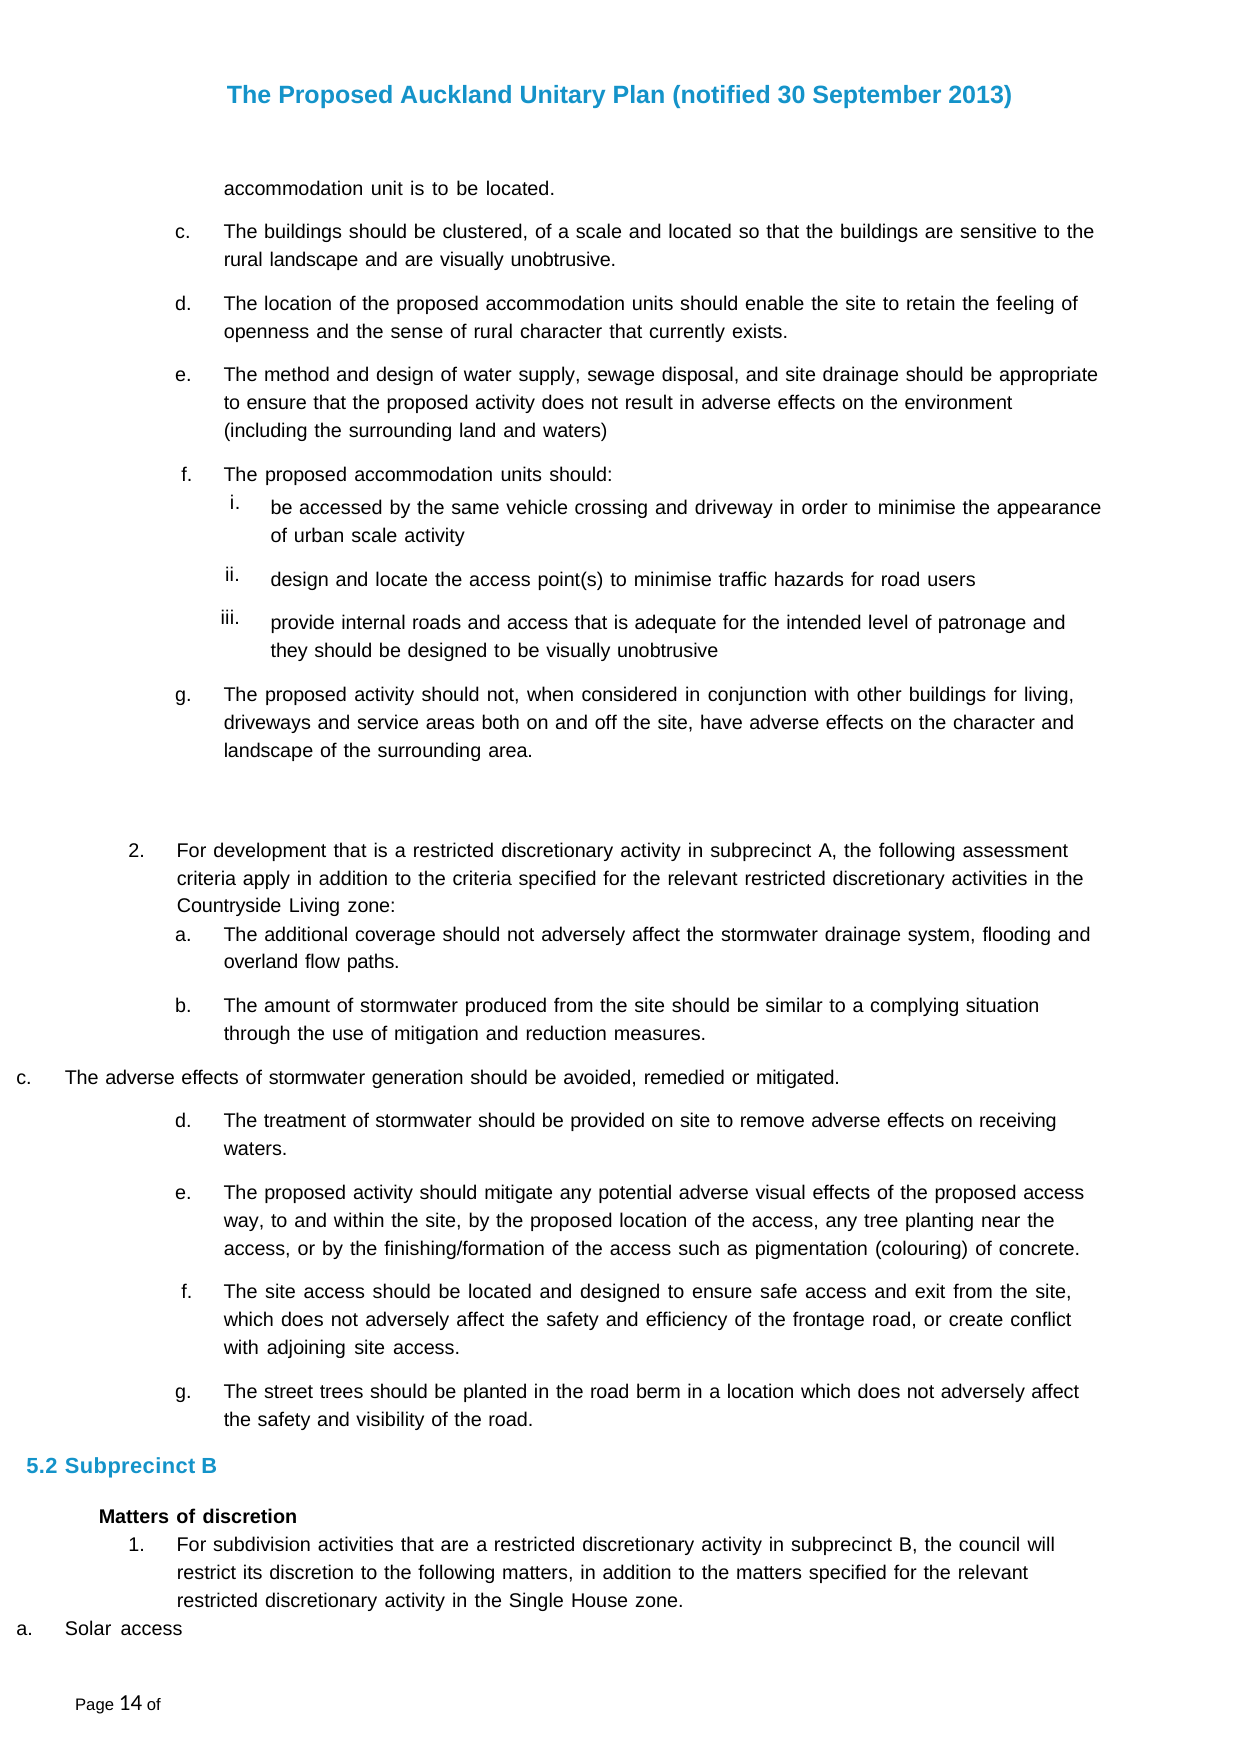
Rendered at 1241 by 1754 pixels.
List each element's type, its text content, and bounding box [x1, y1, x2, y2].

list The street trees should be planted in the road berm in a location which does not adversely affect the safety and visibility of the road. [175, 1380, 1088, 1430]
list The adverse effects of stormwater generation should be avoided, remedied or mitigated. [16, 1066, 1119, 1088]
list The method and design of water supply, sewage disposal, and site drainage should be appropriate to ensure that the proposed activity does not result in adverse effects on the environment (including the surrounding land and waters) [175, 363, 1107, 442]
subtitle Matters of discretion [98, 1505, 1119, 1528]
text provide internal roads and access that is adequate for the intended level of patronage and they should be designed to be visually unobtrusive [270, 611, 1071, 662]
text i. [64, 491, 240, 513]
text design and locate the access point(s) to minimise traffic hazards for road users [270, 567, 1119, 590]
list The additional coverage should not adversely affect the stormwater drainage system, flooding and overland flow paths. [175, 922, 1097, 973]
list The site access should be located and designed to ensure safe access and exit from the site, which does not adversely affect the safety and efficiency of the frontage road, or create conflict with adjoining site access. [181, 1280, 1072, 1359]
list The proposed accommodation units should: [181, 463, 1119, 485]
subtitle Sub­precinct B [26, 1453, 1119, 1478]
list The proposed activity should not, when considered in conjunction with other buildings for living, driveways and service areas both on and off the site, have adverse effects on the character and landscape of the surrounding area. [175, 683, 1074, 761]
text be accessed by the same vehicle crossing and driveway in order to minimise the appearance of urban scale activity [270, 496, 1115, 547]
list The proposed activity should mitigate any potential adverse visual effects of the proposed access way, to and within the site, by the proposed location of the access, any tree planting near the access, or by the finishing/formation of the access such as pigmentation (colouring) of concrete. [175, 1181, 1094, 1259]
list The treatment of stormwater should be provided on site to remove adverse effects on receiving waters. [175, 1109, 1064, 1160]
list The location of the proposed accommodation units should enable the site to retain the feeling of openness and the sense of rural character that currently exists. [175, 292, 1083, 342]
list The buildings should be clustered, of a scale and located so that the buildings are sensitive to the rural landscape and are visually unobtrusive. [175, 220, 1102, 271]
list The amount of stormwater produced from the site should be similar to a complying situation through the use of mitigation and reduction measures. [175, 994, 1048, 1044]
list For development that is a restricted discretionary activity in sub­precinct A, the following assessment criteria apply in addition to the criteria specified for the relevant restricted discretionary activities in the Countryside Living zone: [128, 838, 1093, 917]
list Solar access [16, 1617, 1119, 1639]
list For subdivision activities that are a restricted discretionary activity in sub­precinct B, the council will restrict its discretion to the following matters, in addition to the matters specified for the relevant restricted discretionary activity in the Single House zone. [128, 1533, 1074, 1612]
text ii. iii. [219, 562, 239, 629]
text accommodation unit is to be located. [223, 176, 1119, 199]
